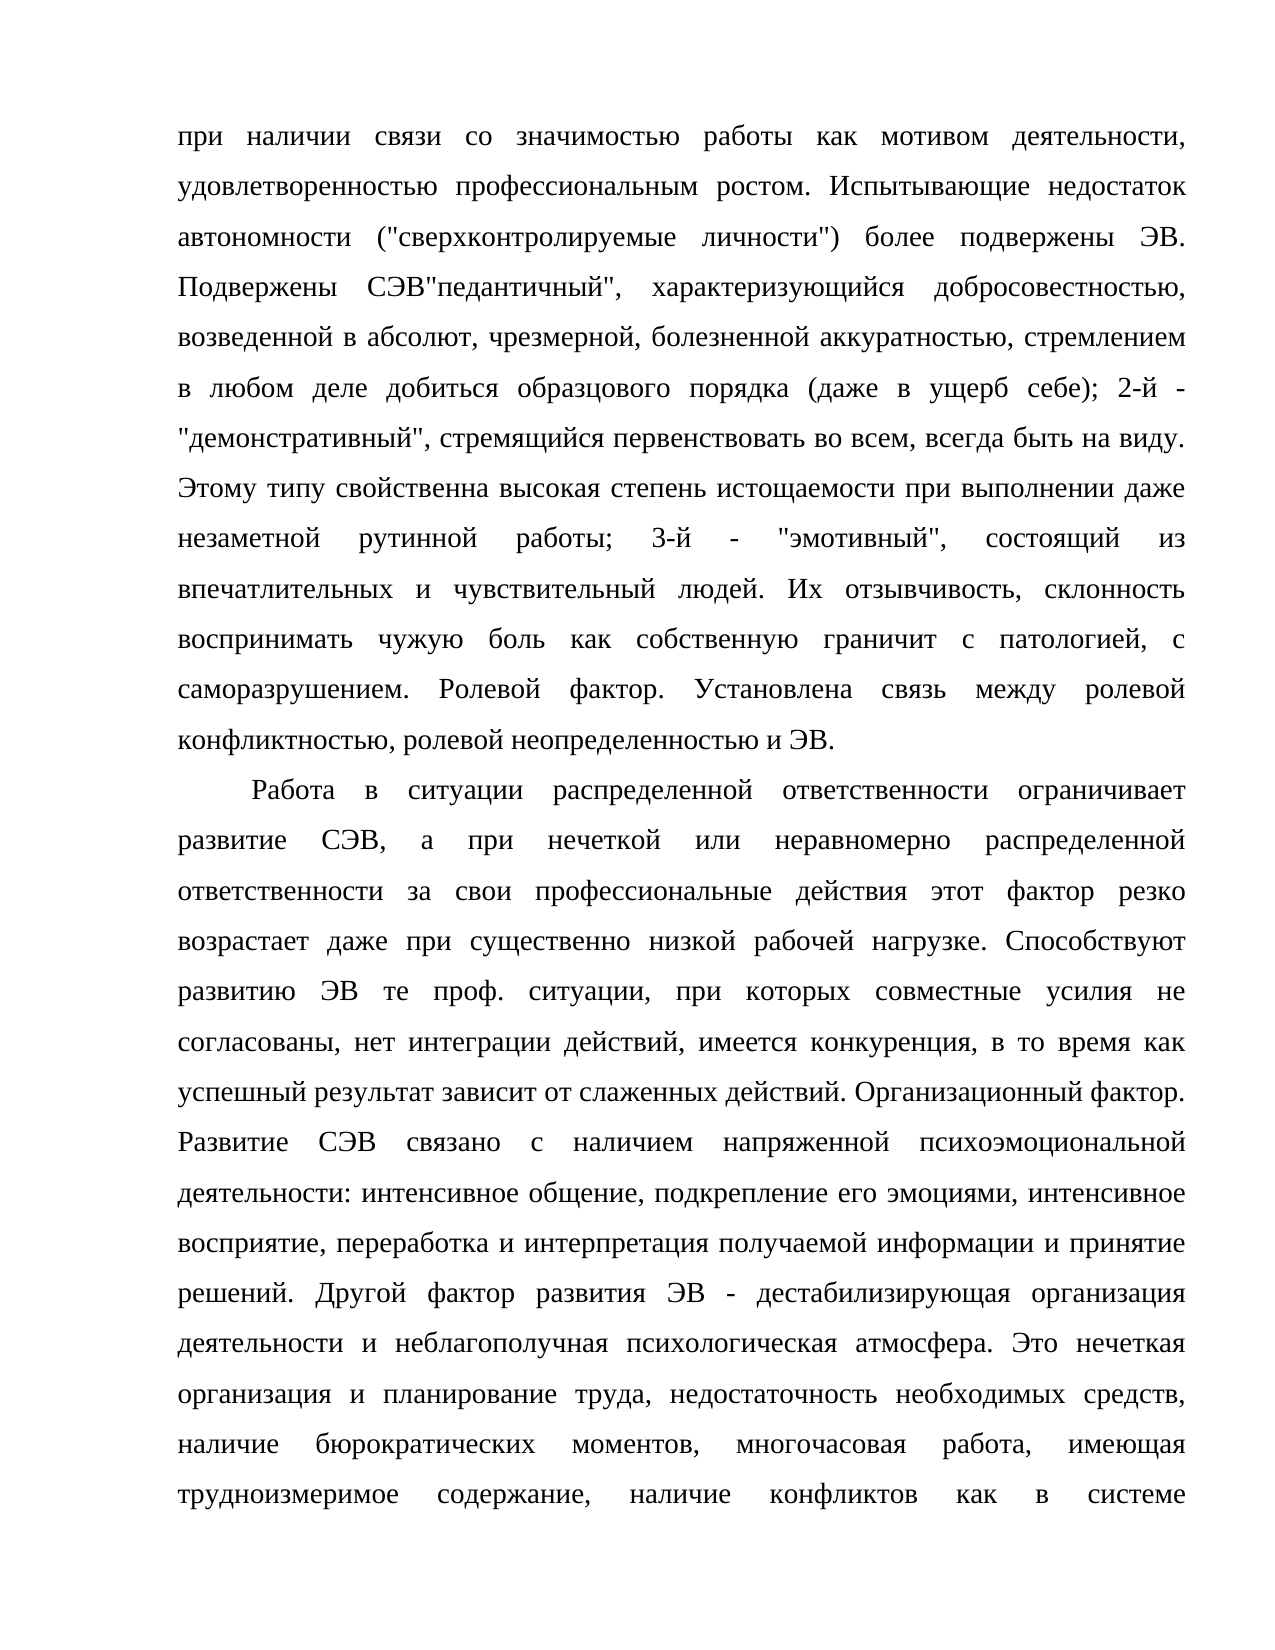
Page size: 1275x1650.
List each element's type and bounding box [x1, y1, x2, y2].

text [177, 118, 1186, 755]
text [177, 772, 1186, 1510]
